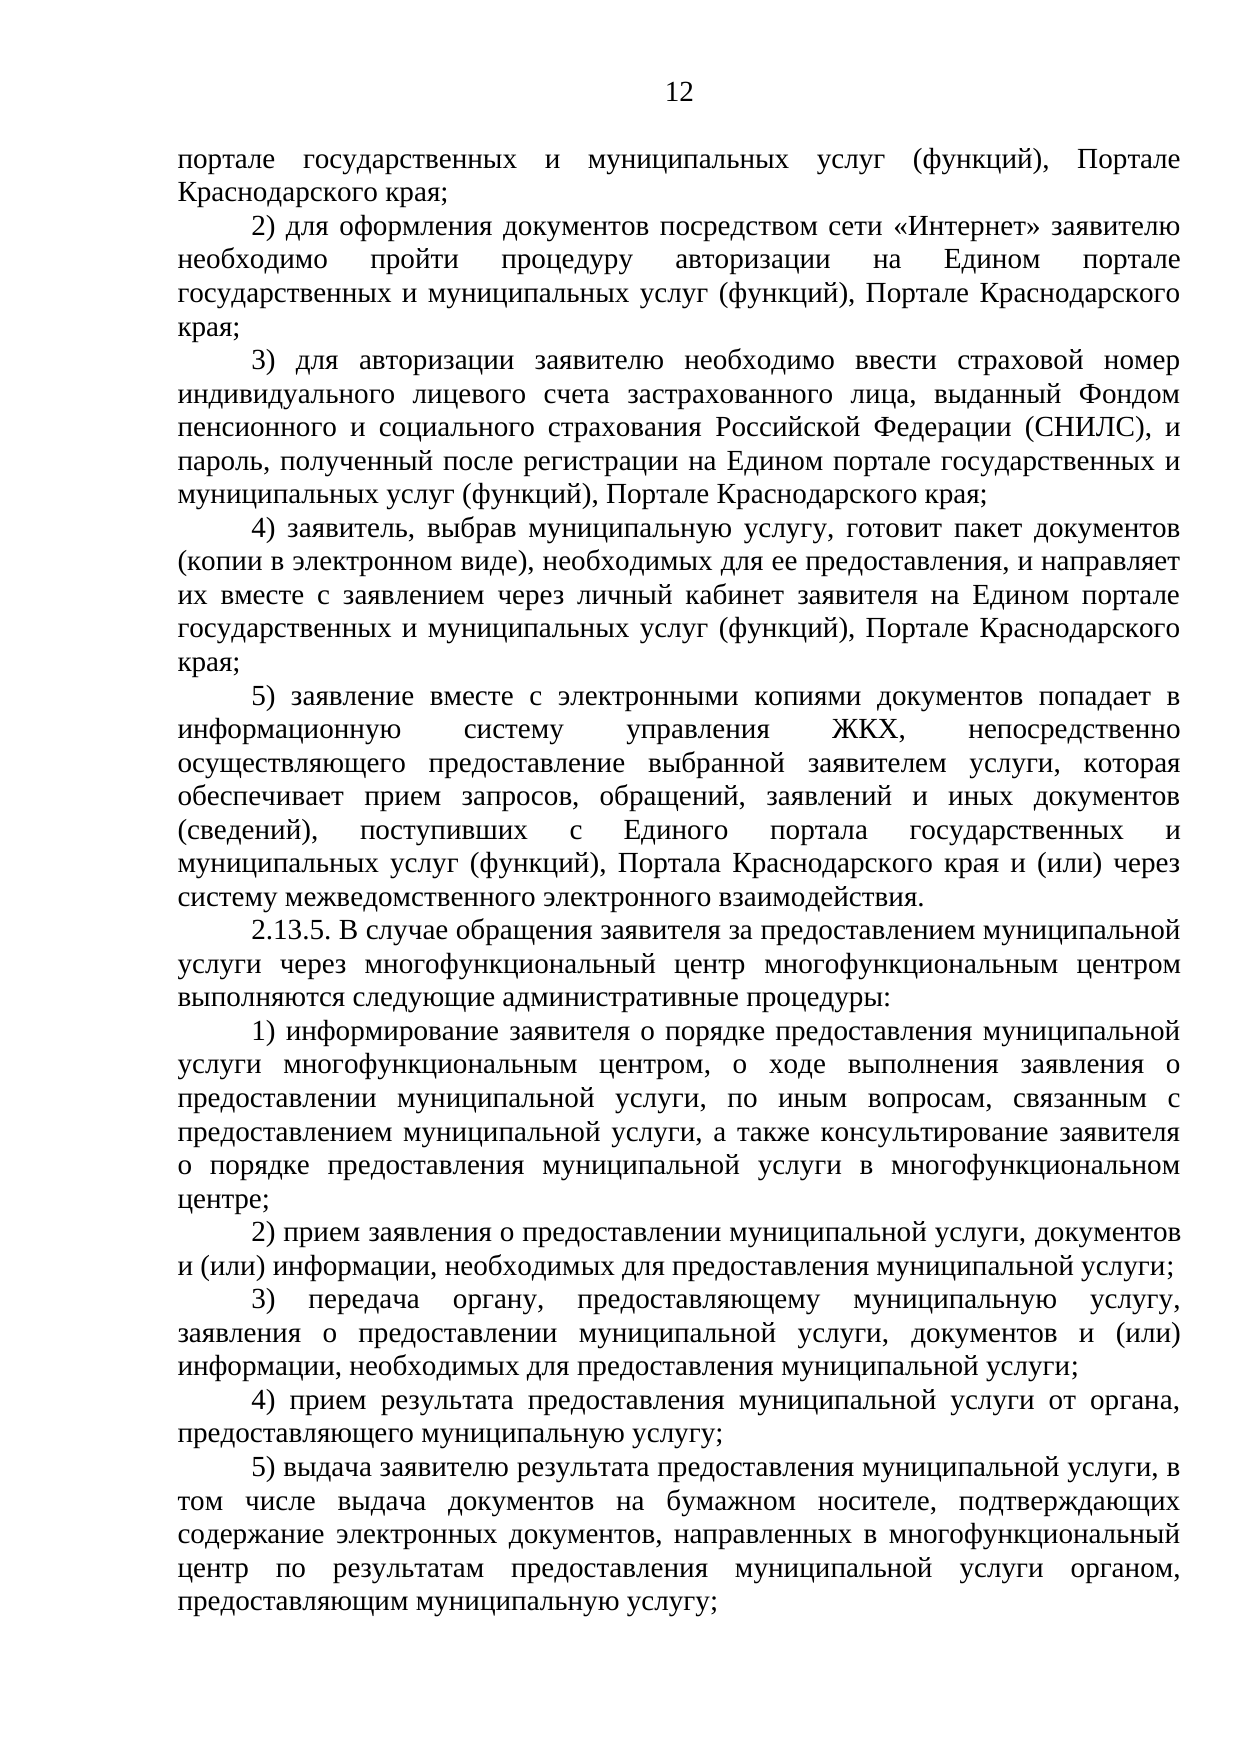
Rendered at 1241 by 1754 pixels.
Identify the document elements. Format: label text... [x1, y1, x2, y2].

text 4) прием результата предоставления муниципальной услуги от органа, предоставляющего муниципальную услугу; [177, 1382, 1181, 1449]
text 2) прием заявления о предоставлении муниципальной услуги, документов и (или) информации, необходимых для предоставления муниципальной услуги; [177, 1214, 1181, 1281]
text 2) для оформления документов посредством сети «Интернет» заявителю необходимо пройти процедуру авторизации на Едином портале государственных и муниципальных услуг (функций), Портале Краснодарского края; [177, 208, 1181, 342]
text 3) для авторизации заявителю необходимо ввести страховой номер индивидуального лицевого счета застрахованного лица, выданный Фондом пенсионного и социального страхования Российской Федерации (СНИЛС), и пароль, полученный после регистрации на Едином портале государственных и муниципальных услуг (функций), Портале Краснодарского края; [177, 342, 1181, 510]
text 3) передача органу, предоставляющему муниципальную услугу, заявления о предоставлении муниципальной услуги, документов и (или) информации, необходимых для предоставления муниципальной услуги; [177, 1281, 1181, 1382]
text 5) заявление вместе с электронными копиями документов попадает в информационную систему управления ЖКХ, непосредственно осуществляющего предоставление выбранной заявителем услуги, которая обеспечивает прием запросов, обращений, заявлений и иных документов (сведений), поступивших с Единого портала государственных и муниципальных услуг (функций), Портала Краснодарского края и (или) через систему межведомственного электронного взаимодействия. [177, 678, 1181, 912]
text 1) информирование заявителя о порядке предоставления муниципальной услуги многофункциональным центром, о ходе выполнения заявления о предоставлении муниципальной услуги, по иным вопросам, связанным с предоставлением муниципальной услуги, а также консультирование заявителя о порядке предоставления муниципальной услуги в многофункциональном центре; [177, 1013, 1181, 1214]
text 5) выдача заявителю результата предоставления муниципальной услуги, в том числе выдача документов на бумажном носителе, подтверждающих содержание электронных документов, направленных в многофункциональный центр по результатам предоставления муниципальной услуги органом, предоставляющим муниципальную услугу; [177, 1449, 1181, 1617]
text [177, 141, 1181, 208]
text 4) заявитель, выбрав муниципальную услугу, готовит пакет документов (копии в электронном виде), необходимых для ее предоставления, и направляет их вместе с заявлением через личный кабинет заявителя на Едином портале государственных и муниципальных услуг (функций), Портале Краснодарского края; [177, 510, 1181, 678]
text 2.13.5. В случае обращения заявителя за предоставлением муниципальной услуги через многофункциональный центр многофункциональным центром выполняются следующие административные процедуры: [177, 912, 1181, 1013]
